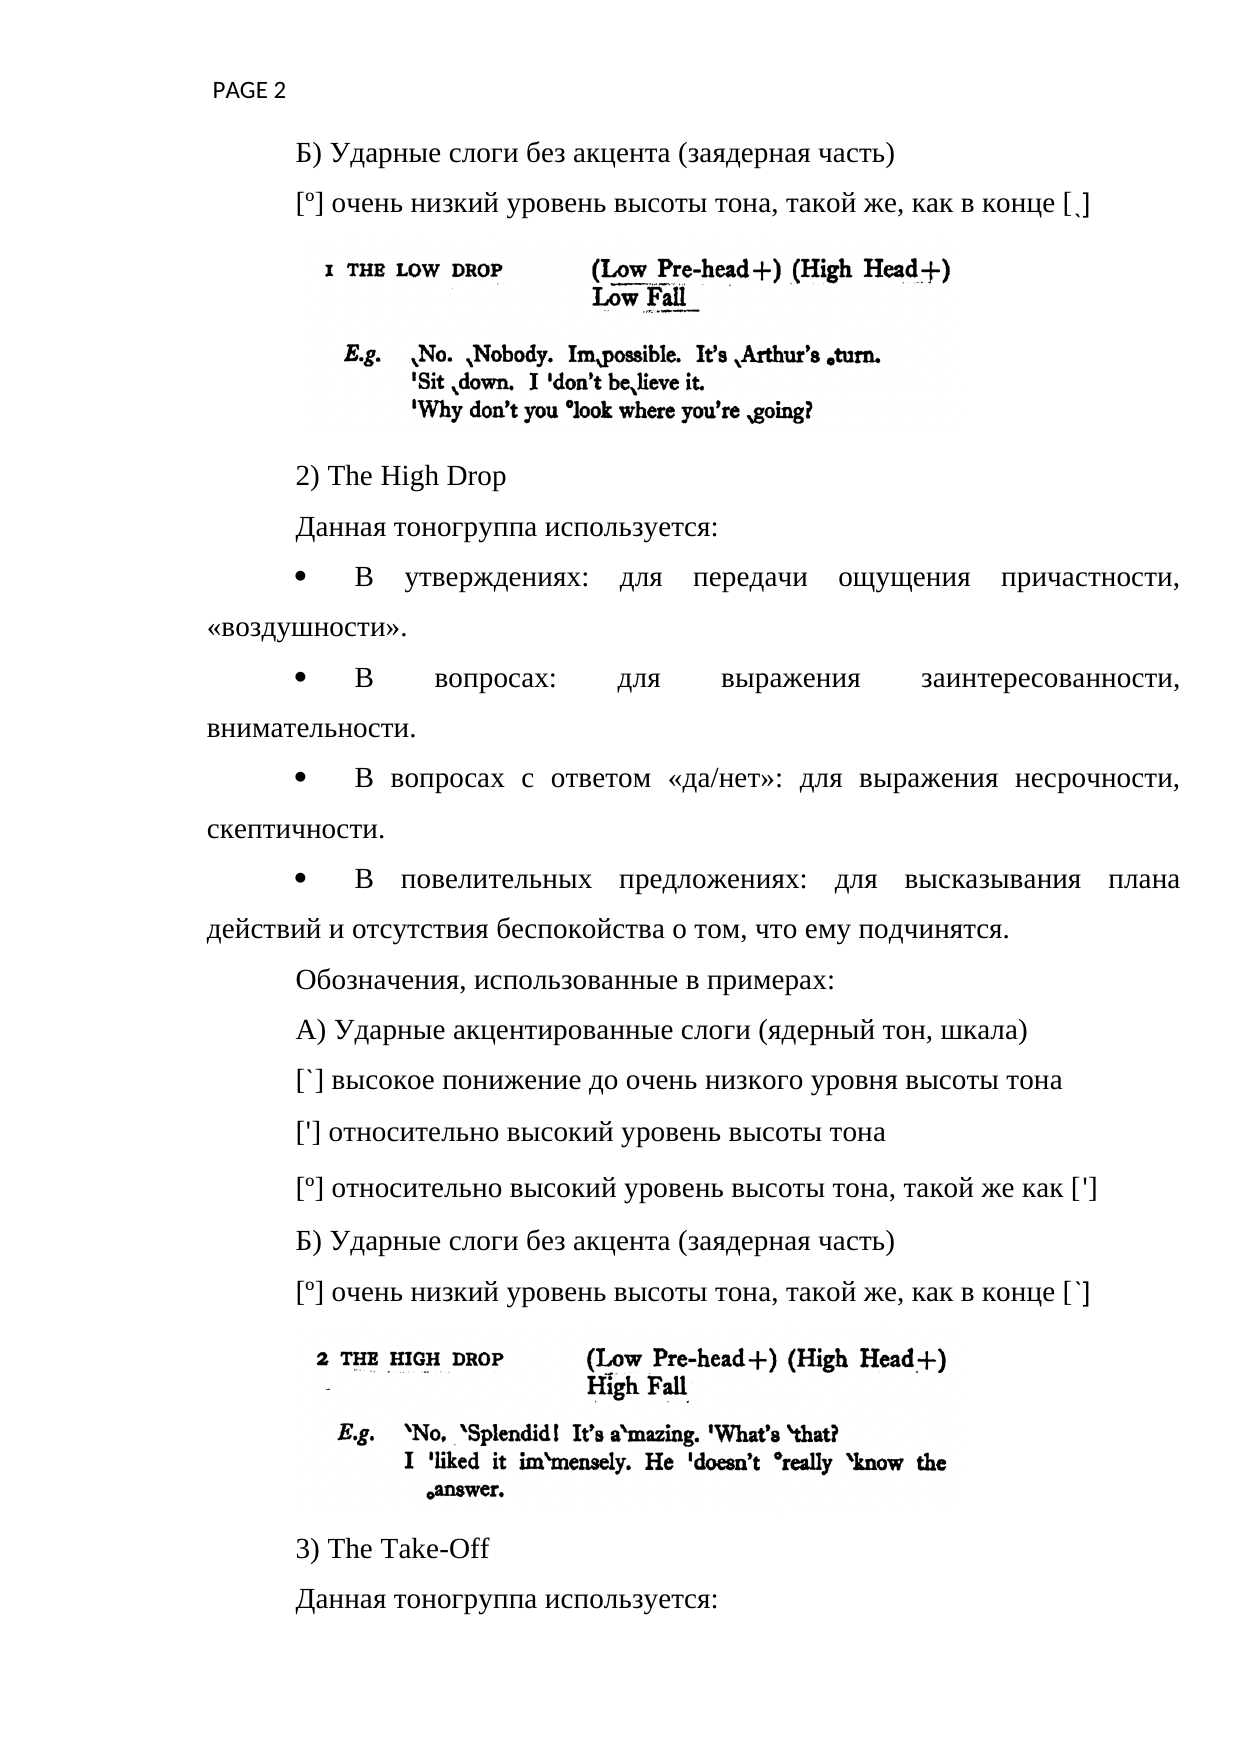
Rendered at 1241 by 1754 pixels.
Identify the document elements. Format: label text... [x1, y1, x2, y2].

list В повелительных предложениях: для высказывания плана действий и отсутствия беспокойства о том, что ему подчинятся. [207, 861, 1181, 945]
text 3) The Take-Off [207, 1531, 1181, 1564]
list [ˋ] высокое понижение до очень низкого уровня высоты тона [207, 1062, 1181, 1096]
list ['] относительно высокий уровень высоты тона [207, 1113, 1181, 1150]
list А) Ударные акцентированные слоги (ядерный тон, шкала) [207, 1012, 1181, 1046]
list Обозначения, использованные в примерах: [207, 962, 1181, 995]
list [º] очень низкий уровень высоты тона, такой же, как в конце [ˋ] [207, 1274, 1181, 1307]
list В утверждениях: для передачи ощущения причастности, «воздушности». [207, 559, 1181, 643]
list [º] очень низкий уровень высоты тона, такой же, как в конце [ˎ] [207, 185, 1181, 219]
list [º] относительно высокий уровень высоты тона, такой же как ['] [207, 1168, 1181, 1205]
list В вопросах с ответом «да/нет»: для выражения несрочности, скептичности. [207, 760, 1181, 844]
text Данная тоногруппа используется: [207, 1581, 1181, 1615]
list Б) Ударные слоги без акцента (заядерная часть) [207, 1223, 1181, 1257]
text Данная тоногруппа используется: [207, 509, 1181, 542]
list Б) Ударные слоги без акцента (заядерная часть) [207, 135, 1181, 168]
picture [295, 1324, 965, 1516]
list В вопросах: для выражения заинтересованности, внимательности. [207, 660, 1181, 744]
text 2) The High Drop [207, 458, 1181, 492]
picture [302, 235, 964, 436]
